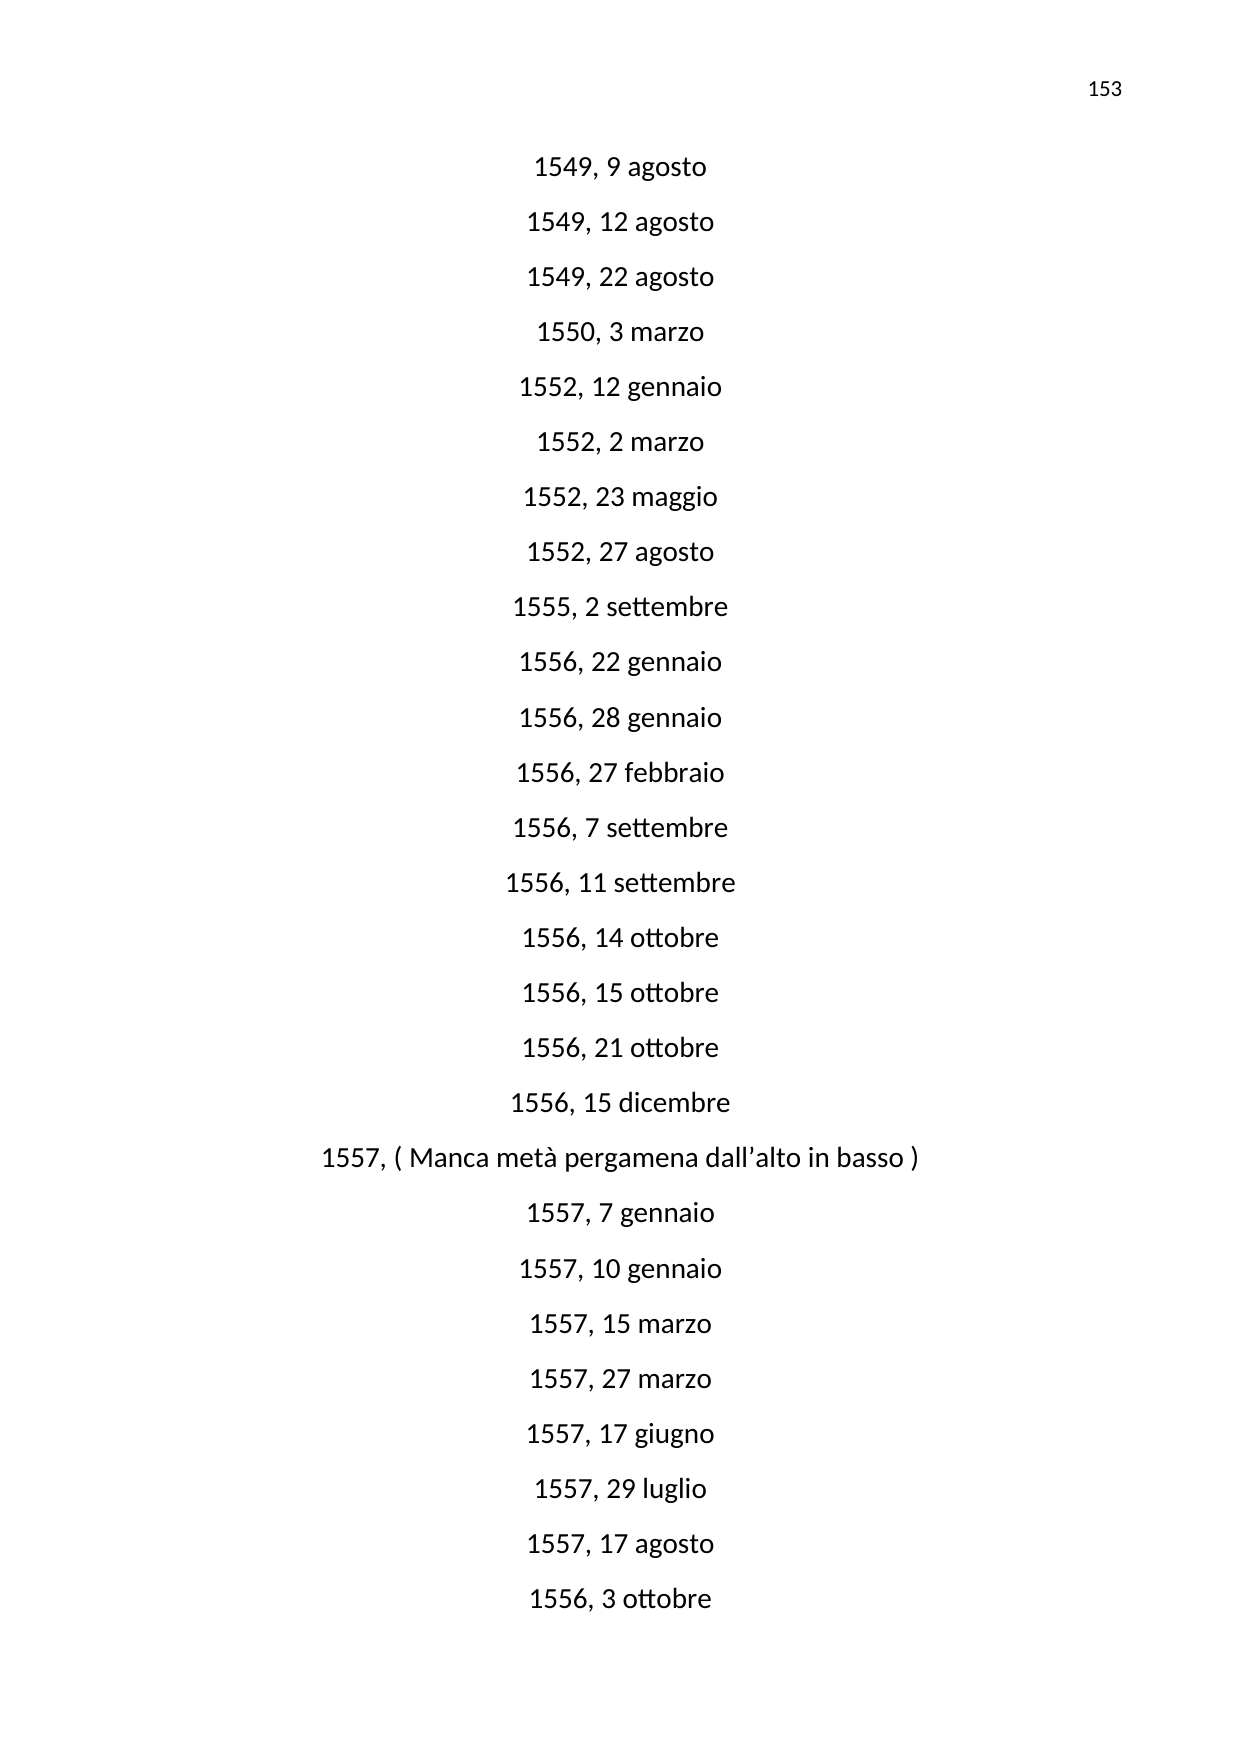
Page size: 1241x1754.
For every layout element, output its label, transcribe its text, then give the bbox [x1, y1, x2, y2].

text 1556, 11 settembre [118, 864, 1122, 899]
text 1556, 27 febbraio [118, 754, 1122, 789]
text 1556, 28 gennaio [118, 699, 1122, 734]
text 1555, 2 settembre [118, 588, 1122, 624]
text 1557, 17 giugno [118, 1415, 1122, 1451]
text 1552, 23 maggio [118, 478, 1122, 514]
text 1556, 15 ottobre [118, 974, 1122, 1010]
text 1557, 10 gennaio [118, 1250, 1122, 1285]
text 1552, 2 marzo [118, 423, 1122, 459]
text 1549, 12 agosto [118, 203, 1122, 238]
text 1557, 27 marzo [118, 1360, 1122, 1396]
text 1556, 14 ottobre [118, 919, 1122, 955]
text 1557, ( Manca metà pergamena dall’alto in basso ) [118, 1139, 1122, 1175]
text 1552, 12 gennaio [118, 368, 1122, 404]
text 1557, 7 gennaio [118, 1194, 1122, 1230]
text 1552, 27 agosto [118, 533, 1122, 569]
text 1557, 29 luglio [118, 1470, 1122, 1506]
text 1550, 3 marzo [118, 313, 1122, 348]
text 1556, 7 settembre [118, 809, 1122, 844]
text 1556, 15 dicembre [118, 1084, 1122, 1120]
text 1549, 9 agosto [118, 148, 1122, 183]
text 1549, 22 agosto [118, 258, 1122, 293]
text 1556, 22 gennaio [118, 643, 1122, 679]
text 1556, 21 ottobre [118, 1029, 1122, 1065]
text 1557, 17 agosto [118, 1525, 1122, 1561]
text 1557, 15 marzo [118, 1305, 1122, 1340]
text 1556, 3 ottobre [118, 1580, 1122, 1616]
